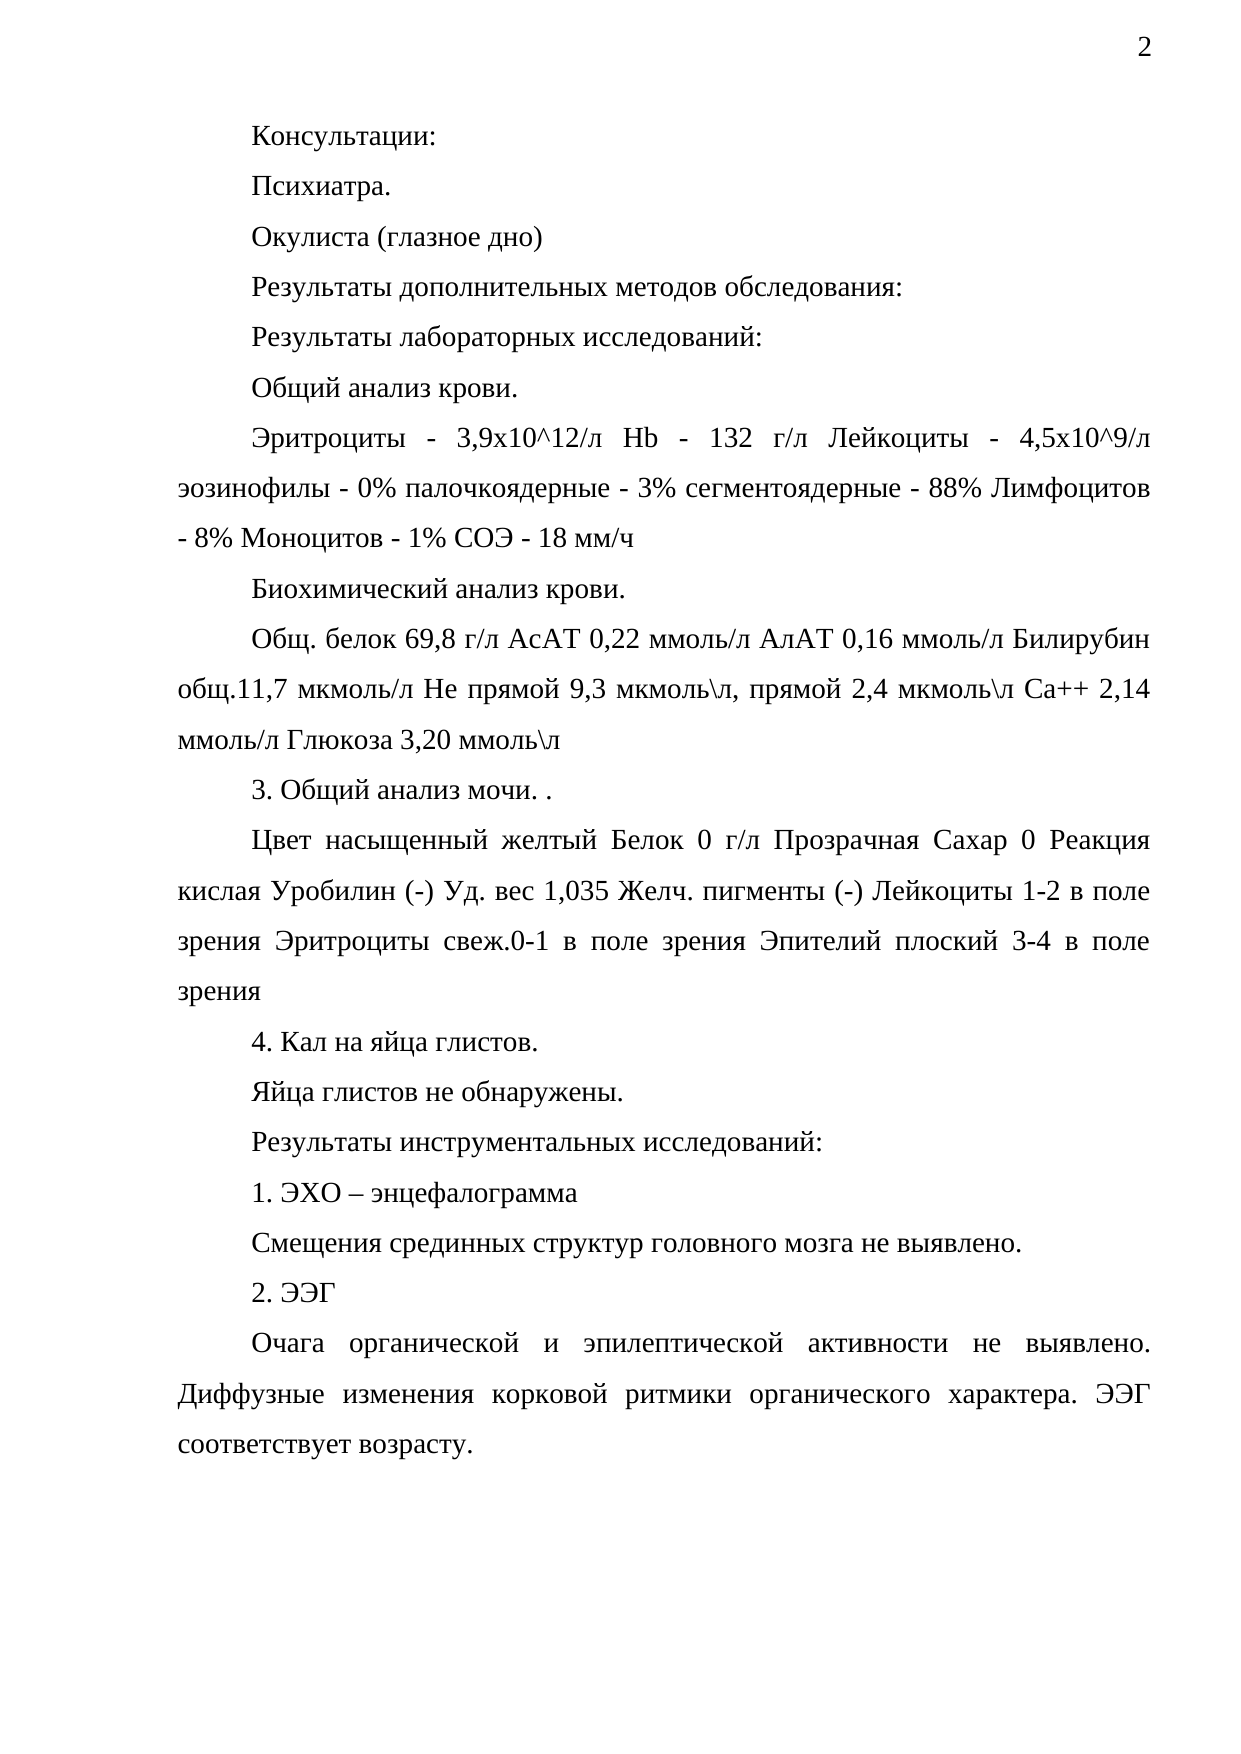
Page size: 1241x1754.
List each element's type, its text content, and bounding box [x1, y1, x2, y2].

text Очага органической и эпилептической активности не выявлено. Диффузные изменения корковой ритмики органического характера. ЭЭГ соответствует возрасту. [177, 1326, 1152, 1460]
text 4. Кал на яйца глистов. [177, 1024, 1152, 1057]
text Смещения срединных структур головного мозга не выявлено. [177, 1225, 1152, 1258]
text Психиатра. [177, 168, 1152, 202]
text 2. ЭЭГ [177, 1275, 1152, 1309]
text Результаты лабораторных исследований: [177, 319, 1152, 353]
text Результаты дополнительных методов обследования: [177, 269, 1152, 303]
text 1. ЭХО – энцефалограмма [177, 1175, 1152, 1208]
text Окулиста (глазное дно) [177, 219, 1152, 252]
text Биохимический анализ крови. [177, 571, 1152, 604]
text Результаты инструментальных исследований: [177, 1124, 1152, 1158]
text 3. Общий анализ мочи. . [177, 772, 1152, 806]
text Общий анализ крови. [177, 370, 1152, 403]
text Консультации: [177, 118, 1152, 152]
text Общ. белок 69,8 г/л АсАТ 0,22 ммоль/л АлАТ 0,16 ммоль/л Билирубин общ.11,7 мкмоль/л Не прямой 9,3 мкмоль\л, прямой 2,4 мкмоль\л Са++ 2,14 ммоль/л Глюкоза 3,20 ммоль\л [177, 621, 1152, 755]
text Эритроциты - 3,9х10^12/л Hb - 132 г/л Лейкоциты - 4,5х10^9/л эозинофилы - 0% палочкоядерные - 3% сегментоядерные - 88% Лимфоцитов - 8% Моноцитов - 1% CОЭ - 18 мм/ч [177, 420, 1152, 554]
text Цвет насыщенный желтый Белок 0 г/л Прозрачная Сахар 0 Реакция кислая Уробилин (-) Уд. вес 1,035 Желч. пигменты (-) Лейкоциты 1-2 в поле зрения Эритроциты свеж.0-1 в поле зрения Эпителий плоский 3-4 в поле зрения [177, 822, 1152, 1007]
text Яйца глистов не обнаружены. [177, 1074, 1152, 1108]
